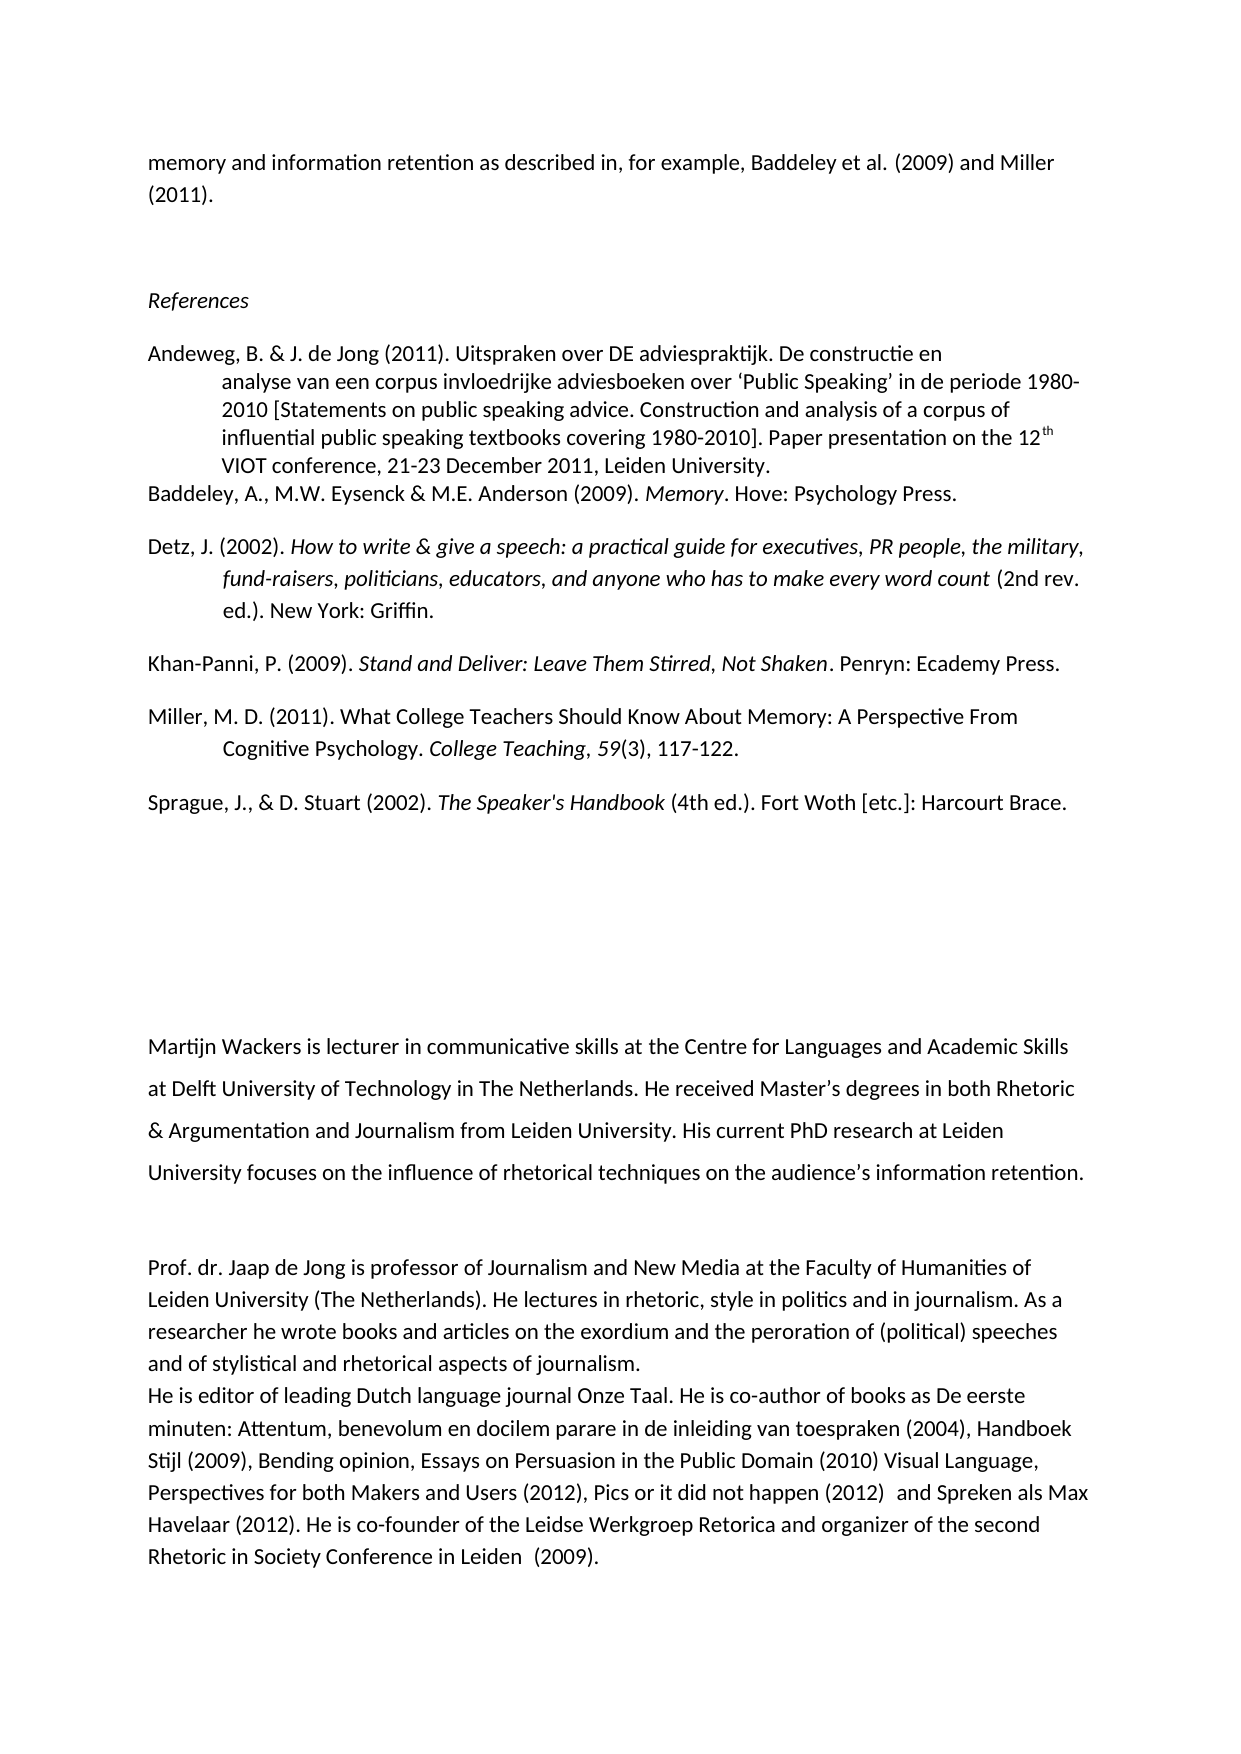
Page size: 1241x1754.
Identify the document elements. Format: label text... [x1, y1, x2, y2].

text Khan-Panni, P. (2009). Stand and Deliver: Leave Them Stirred, Not Shaken. Penryn: Ecademy Press. [148, 649, 1093, 677]
text References [148, 286, 1093, 314]
text Andeweg, B. & J. de Jong (2011). Uitspraken over DE adviespraktijk. De constructie en [148, 339, 1093, 367]
text Prof. dr. Jaap de Jong is professor of Journalism and New Media at the Faculty of Humanities of Leiden University (The Netherlands). He lectures in rhetoric, style in politics and in journalism. As a researcher he wrote books and articles on the exordium and the peroration of (political) speeches and of stylistical and rhetorical aspects of journalism. He is editor of leading Dutch language journal Onze Taal. He is co-author of books as De eerste minuten: Attentum, benevolum en docilem parare in de inleiding van toespraken (2004), Handboek Stijl (2009), Bending opinion, Essays on Persuasion in the Public Domain (2010) Visual Language, Perspectives for both Makers and Users (2012), Pics or it did not happen (2012) and Spreken als Max Havelaar (2012). He is co-founder of the Leidse Werkgroep Retorica and organizer of the second Rhetoric in Society Conference in Leiden (2009). [148, 1253, 1093, 1571]
text Miller, M. D. (2011). What College Teachers Should Know About Memory: A Perspective From Cognitive Psychology. College Teaching, 59(3), 117-122. [148, 702, 1093, 763]
text Martijn Wackers is lecturer in communicative skills at the Centre for Languages and Academic Skills at Delft University of Technology in The Netherlands. He received Master’s degrees in both Rhetoric & Argumentation and Journalism from Leiden University. His current PhD research at Leiden University focuses on the influence of rhetorical techniques on the audience’s information retention. [148, 1032, 1093, 1186]
text Detz, J. (2002). How to write & give a speech: a practical guide for executives, PR people, the military, fund-raisers, politicians, educators, and anyone who has to make every word count (2nd rev. ed.). New York: Griffin. [148, 532, 1093, 624]
text 2010 [Statements on public speaking advice. Construction and analysis of a corpus of influential public speaking textbooks covering 1980-2010]. Paper presentation on the 12th VIOT conference, 21-23 December 2011, Leiden University. [192, 395, 1093, 479]
text Baddeley, A., M.W. Eysenck & M.E. Anderson (2009). Memory. Hove: Psychology Press. [148, 479, 1093, 507]
text Sprague, J., & D. Stuart (2002). The Speaker's Handbook (4th ed.). Fort Woth [etc.]: Harcourt Brace. [148, 788, 1093, 816]
text analyse van een corpus invloedrijke adviesboeken over ‘Public Speaking’ in de periode 1980- [148, 367, 1093, 395]
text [148, 148, 1093, 208]
